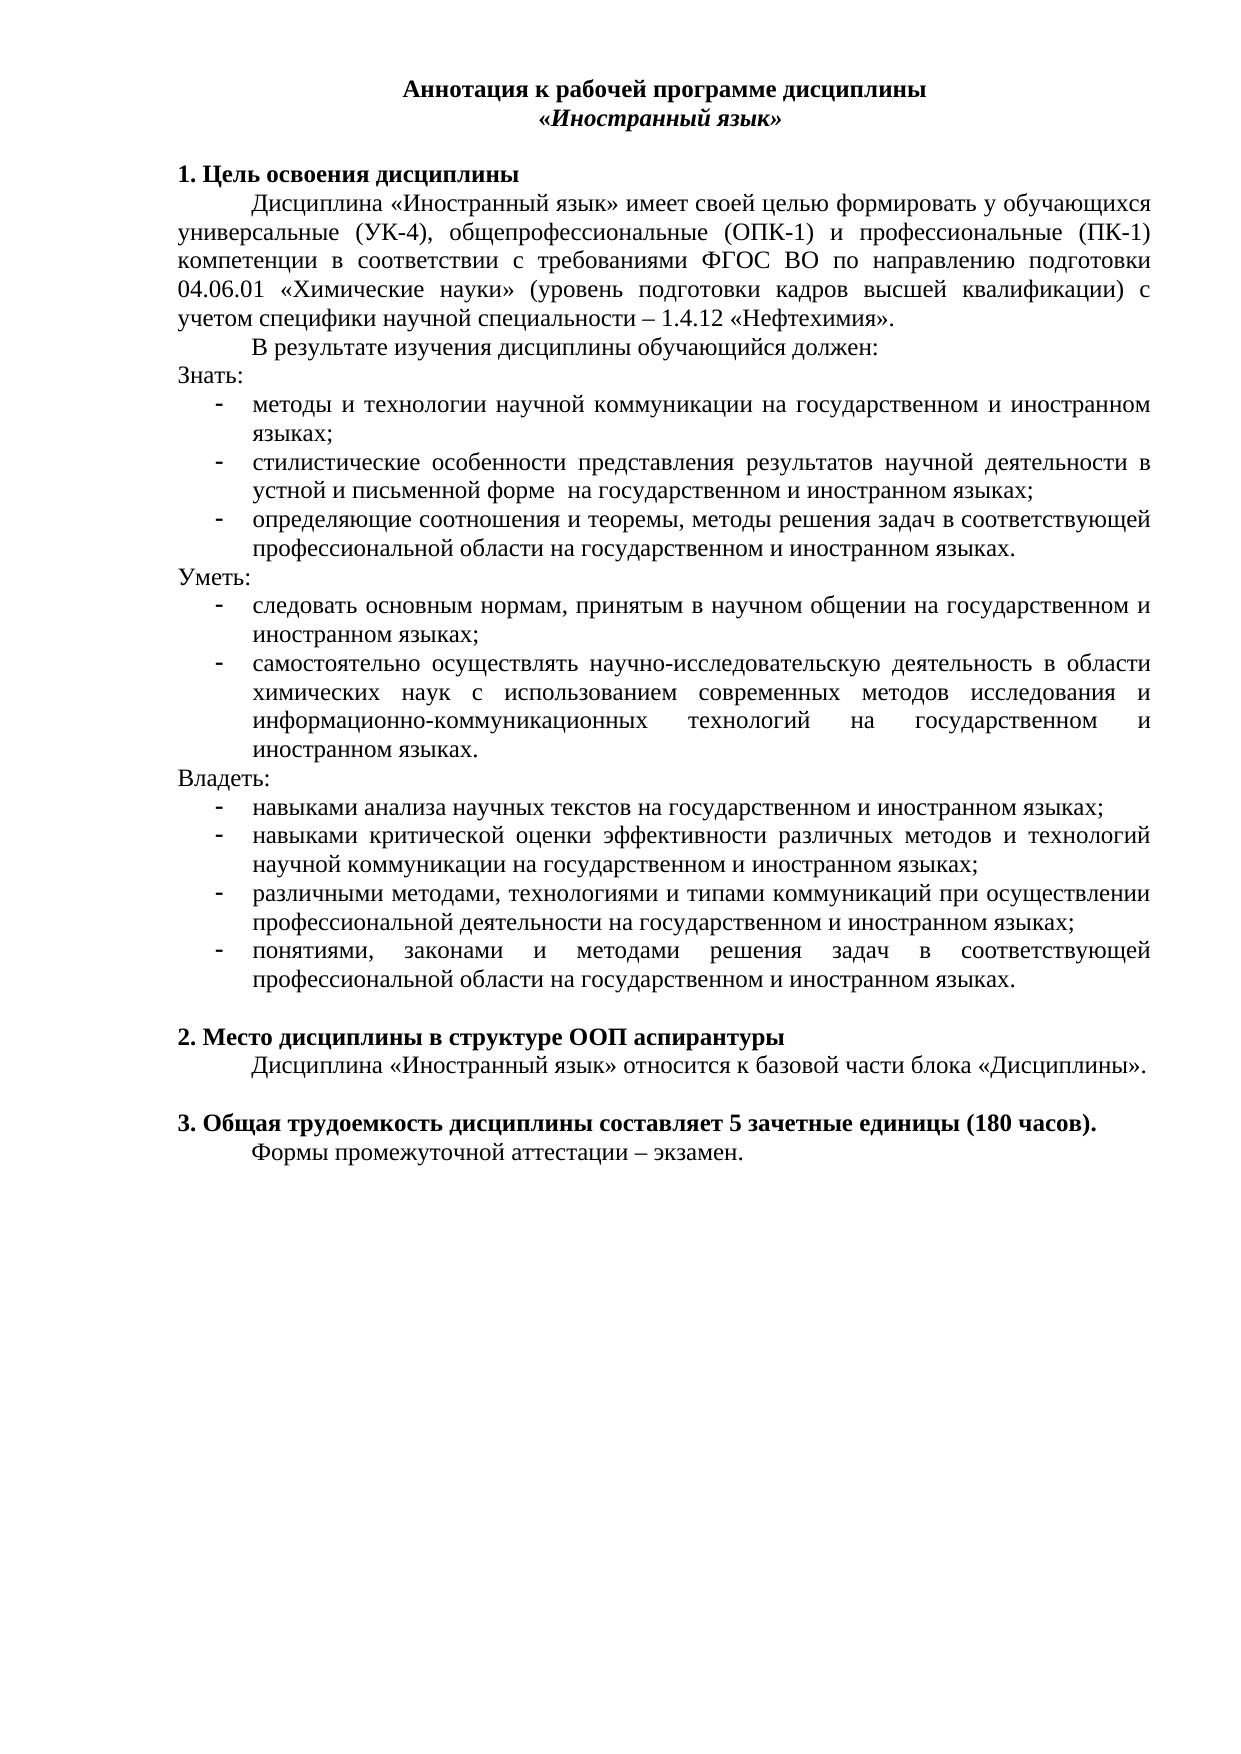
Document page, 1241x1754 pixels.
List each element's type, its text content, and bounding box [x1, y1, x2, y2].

list понятиями, законами и методами решения задач в соответствующей профессиональной области на государственном и иностранном языках. [215, 936, 1152, 993]
text В результате изучения дисциплины обучающийся должен: [177, 332, 1152, 361]
text Формы промежуточной аттестации – экзамен. [177, 1137, 1152, 1166]
list навыками критической оценки эффективности различных методов и технологий научной коммуникации на государственном и иностранном языках; [215, 821, 1152, 878]
list определяющие соотношения и теоремы, методы решения задач в соответствующей профессиональной области на государственном и иностранном языках. [215, 504, 1152, 562]
list стилистические особенности представления результатов научной деятельности в устной и письменной форме на государственном и иностранном языках; [215, 447, 1152, 504]
text 3. Общая трудоемкость дисциплины составляет 5 зачетные единицы (180 часов). [177, 1108, 1152, 1137]
text Дисциплина «Иностранный язык» относится к базовой части блока «Дисциплины». [177, 1051, 1152, 1079]
list различными методами, технологиями и типами коммуникаций при осуществлении профессиональной деятельности на государственном и иностранном языках; [215, 878, 1152, 936]
list методы и технологии научной коммуникации на государственном и иностранном языках; [215, 389, 1152, 447]
text Дисциплина «Иностранный язык» имеет своей целью формировать у обучающихся универсальные (УК-4), общепрофессиональные (ОПК-1) и профессиональные (ПК-1) компетенции в соответствии с требованиями ФГОС ВО по направлению подготовки 04.06.01 «Химические науки» (уровень подготовки кадров высшей квалификации) с учетом специфики научной специальности – 1.4.12 «Нефтехимия». [177, 188, 1152, 332]
text 2. Место дисциплины в структуре ООП аспирантуры [177, 1022, 1152, 1051]
text Уметь: [177, 562, 1152, 591]
text «Иностранный язык» [177, 103, 1152, 159]
text Знать: [177, 361, 1152, 389]
text 1. Цель освоения дисциплины [177, 159, 1152, 188]
list самостоятельно осуществлять научно-исследовательскую деятельность в области химических наук с использованием современных методов исследования и информационно-коммуникационных технологий на государственном и иностранном языках. [215, 648, 1152, 763]
list навыками анализа научных текстов на государственном и иностранном языках; [215, 792, 1152, 821]
text Аннотация к рабочей программе дисциплины [177, 74, 1152, 103]
text Владеть: [177, 763, 1152, 792]
list следовать основным нормам, принятым в научном общении на государственном и иностранном языках; [215, 591, 1152, 648]
